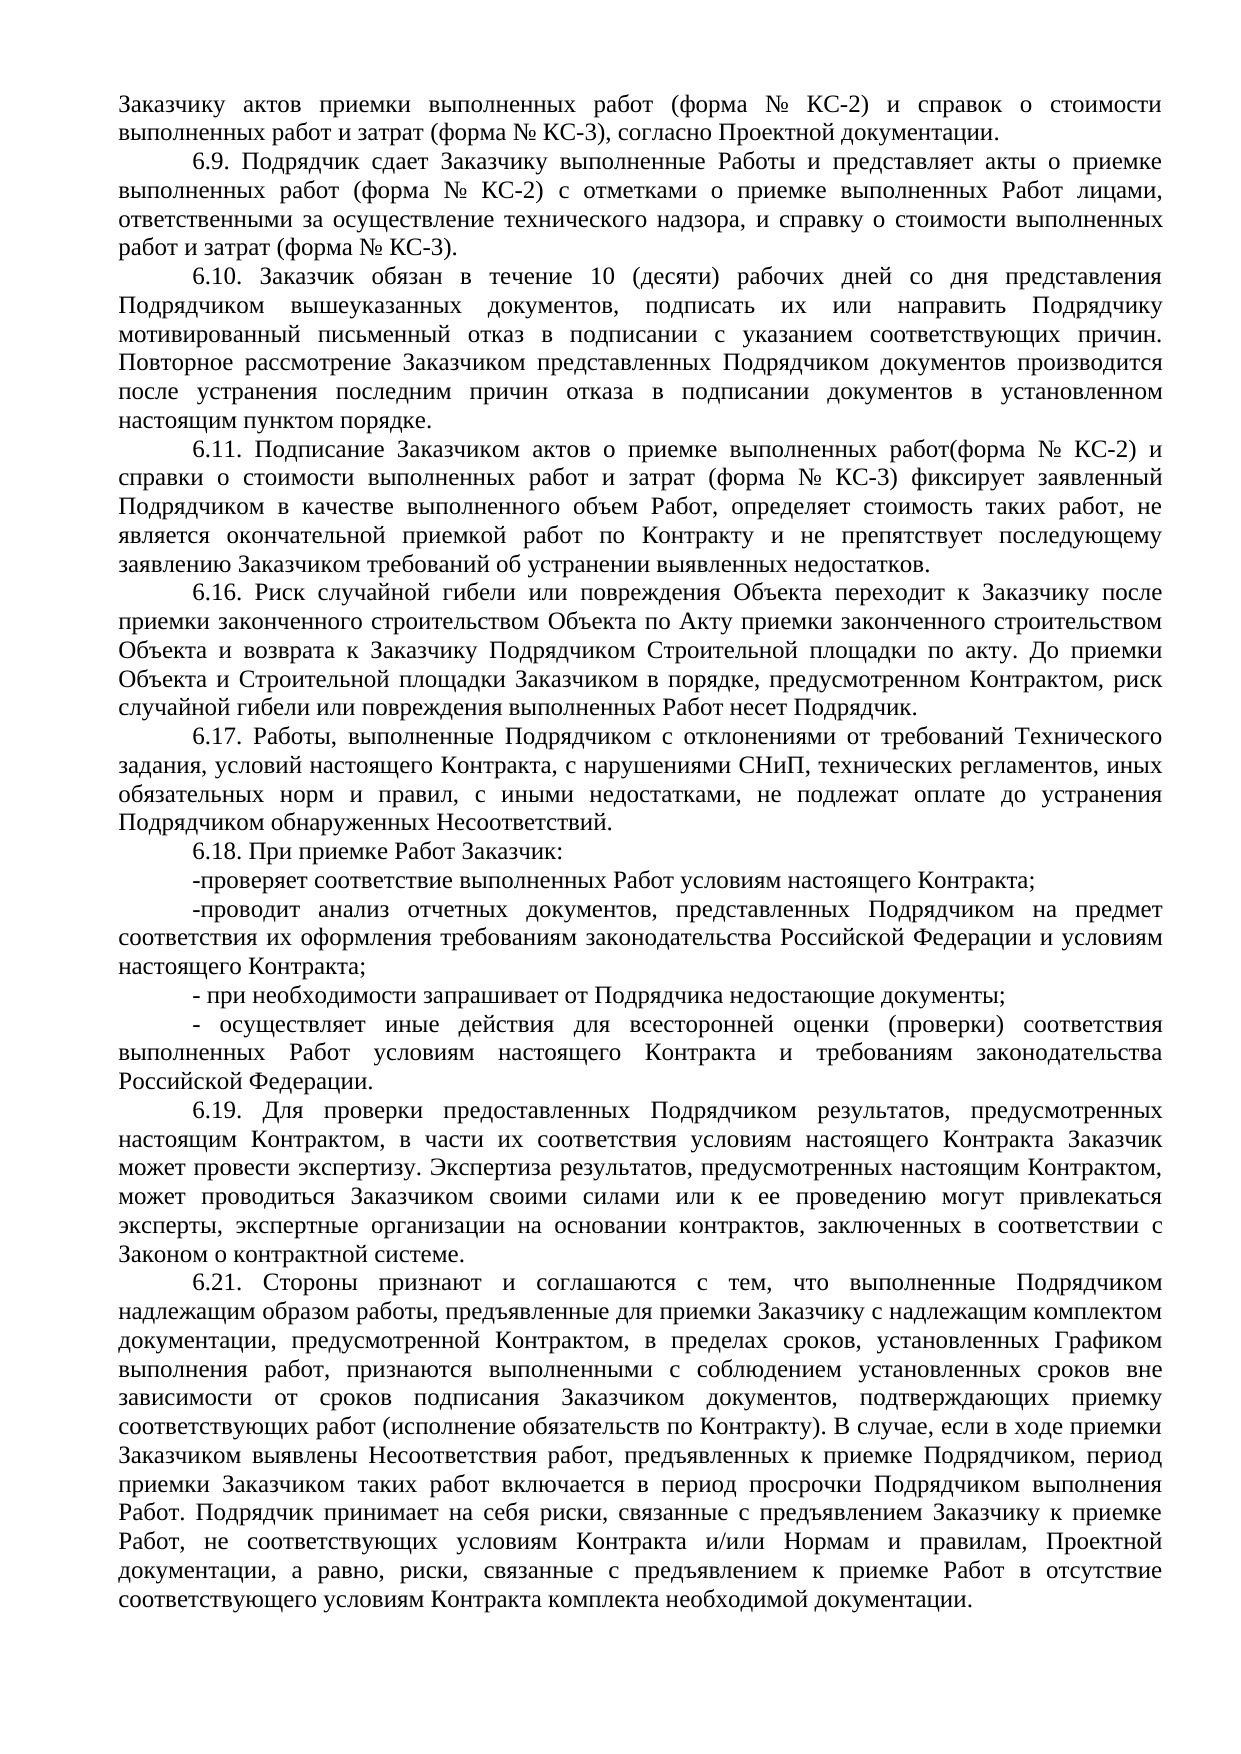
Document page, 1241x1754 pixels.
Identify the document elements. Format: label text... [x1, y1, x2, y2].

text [118, 89, 1163, 146]
text 6.17. Работы, выполненные Подрядчиком с отклонениями от требований Технического задания, условий настоящего Контракта, с нарушениями СНиП, технических регламентов, иных обязательных норм и правил, с иными недостатками, не подлежат оплате до устранения Подрядчиком обнаруженных Несоответствий. [118, 721, 1163, 836]
text - при необходимости запрашивает от Подрядчика недостающие документы; [118, 980, 1163, 1009]
text 6.16. Риск случайной гибели или повреждения Объекта переходит к Заказчику после приемки законченного строительством Объекта по Акту приемки законченного строительством Объекта и возврата к Заказчику Подрядчиком Строительной площадки по акту. До приемки Объекта и Строительной площадки Заказчиком в порядке, предусмотренном Контрактом, риск случайной гибели или повреждения выполненных Работ несет Подрядчик. [118, 577, 1163, 721]
text -проверяет соответствие выполненных Работ условиям настоящего Контракта; [118, 865, 1163, 894]
text 6.18. При приемке Работ Заказчик: [118, 836, 1163, 865]
text 6.21. Стороны признают и соглашаются с тем, что выполненные Подрядчиком надлежащим образом работы, предъявленные для приемки Заказчику с надлежащим комплектом документации, предусмотренной Контрактом, в пределах сроков, установленных Графиком выполнения работ, признаются выполненными с соблюдением установленных сроков вне зависимости от сроков подписания Заказчиком документов, подтверждающих приемку соответствующих работ (исполнение обязательств по Контракту). В случае, если в ходе приемки Заказчиком выявлены Несоответствия работ, предъявленных к приемке Подрядчиком, период приемки Заказчиком таких работ включается в период просрочки Подрядчиком выполнения Работ. Подрядчик принимает на себя риски, связанные с предъявлением Заказчику к приемке Работ, не соответствующих условиям Контракта и/или Нормам и правилам, Проектной документации, а равно, риски, связанные с предъявлением к приемке Работ в отсутствие соответствующего условиям Контракта комплекта необходимой документации. [118, 1267, 1163, 1612]
text -проводит анализ отчетных документов, представленных Подрядчиком на предмет соответствия их оформления требованиям законодательства Российской Федерации и условиям настоящего Контракта; [118, 894, 1163, 980]
text 6.11. Подписание Заказчиком актов о приемке выполненных работ(форма № КС-2) и справки о стоимости выполненных работ и затрат (форма № КС-3) фиксирует заявленный Подрядчиком в качестве выполненного объем Работ, определяет стоимость таких работ, не является окончательной приемкой работ по Контракту и не препятствует последующему заявлению Заказчиком требований об устранении выявленных недостатков. [118, 434, 1163, 577]
text 6.19. Для проверки предоставленных Подрядчиком результатов, предусмотренных настоящим Контрактом, в части их соответствия условиям настоящего Контракта Заказчик может провести экспертизу. Экспертиза результатов, предусмотренных настоящим Контрактом, может проводиться Заказчиком своими силами или к ее проведению могут привлекаться эксперты, экспертные организации на основании контрактов, заключенных в соответствии с Законом о контрактной системе. [118, 1095, 1163, 1267]
text - осуществляет иные действия для всесторонней оценки (проверки) соответствия выполненных Работ условиям настоящего Контракта и требованиям законодательства Российской Федерации. [118, 1009, 1163, 1095]
text 6.10. Заказчик обязан в течение 10 (десяти) рабочих дней со дня представления Подрядчиком вышеуказанных документов, подписать их или направить Подрядчику мотивированный письменный отказ в подписании с указанием соответствующих причин. Повторное рассмотрение Заказчиком представленных Подрядчиком документов производится после устранения последним причин отказа в подписании документов в установленном настоящим пунктом порядке. [118, 261, 1163, 434]
text 6.9. Подрядчик сдает Заказчику выполненные Работы и представляет акты о приемке выполненных работ (форма № КС-2) с отметками о приемке выполненных Работ лицами, ответственными за осуществление технического надзора, и справку о стоимости выполненных работ и затрат (форма № КС-3). [118, 146, 1163, 261]
